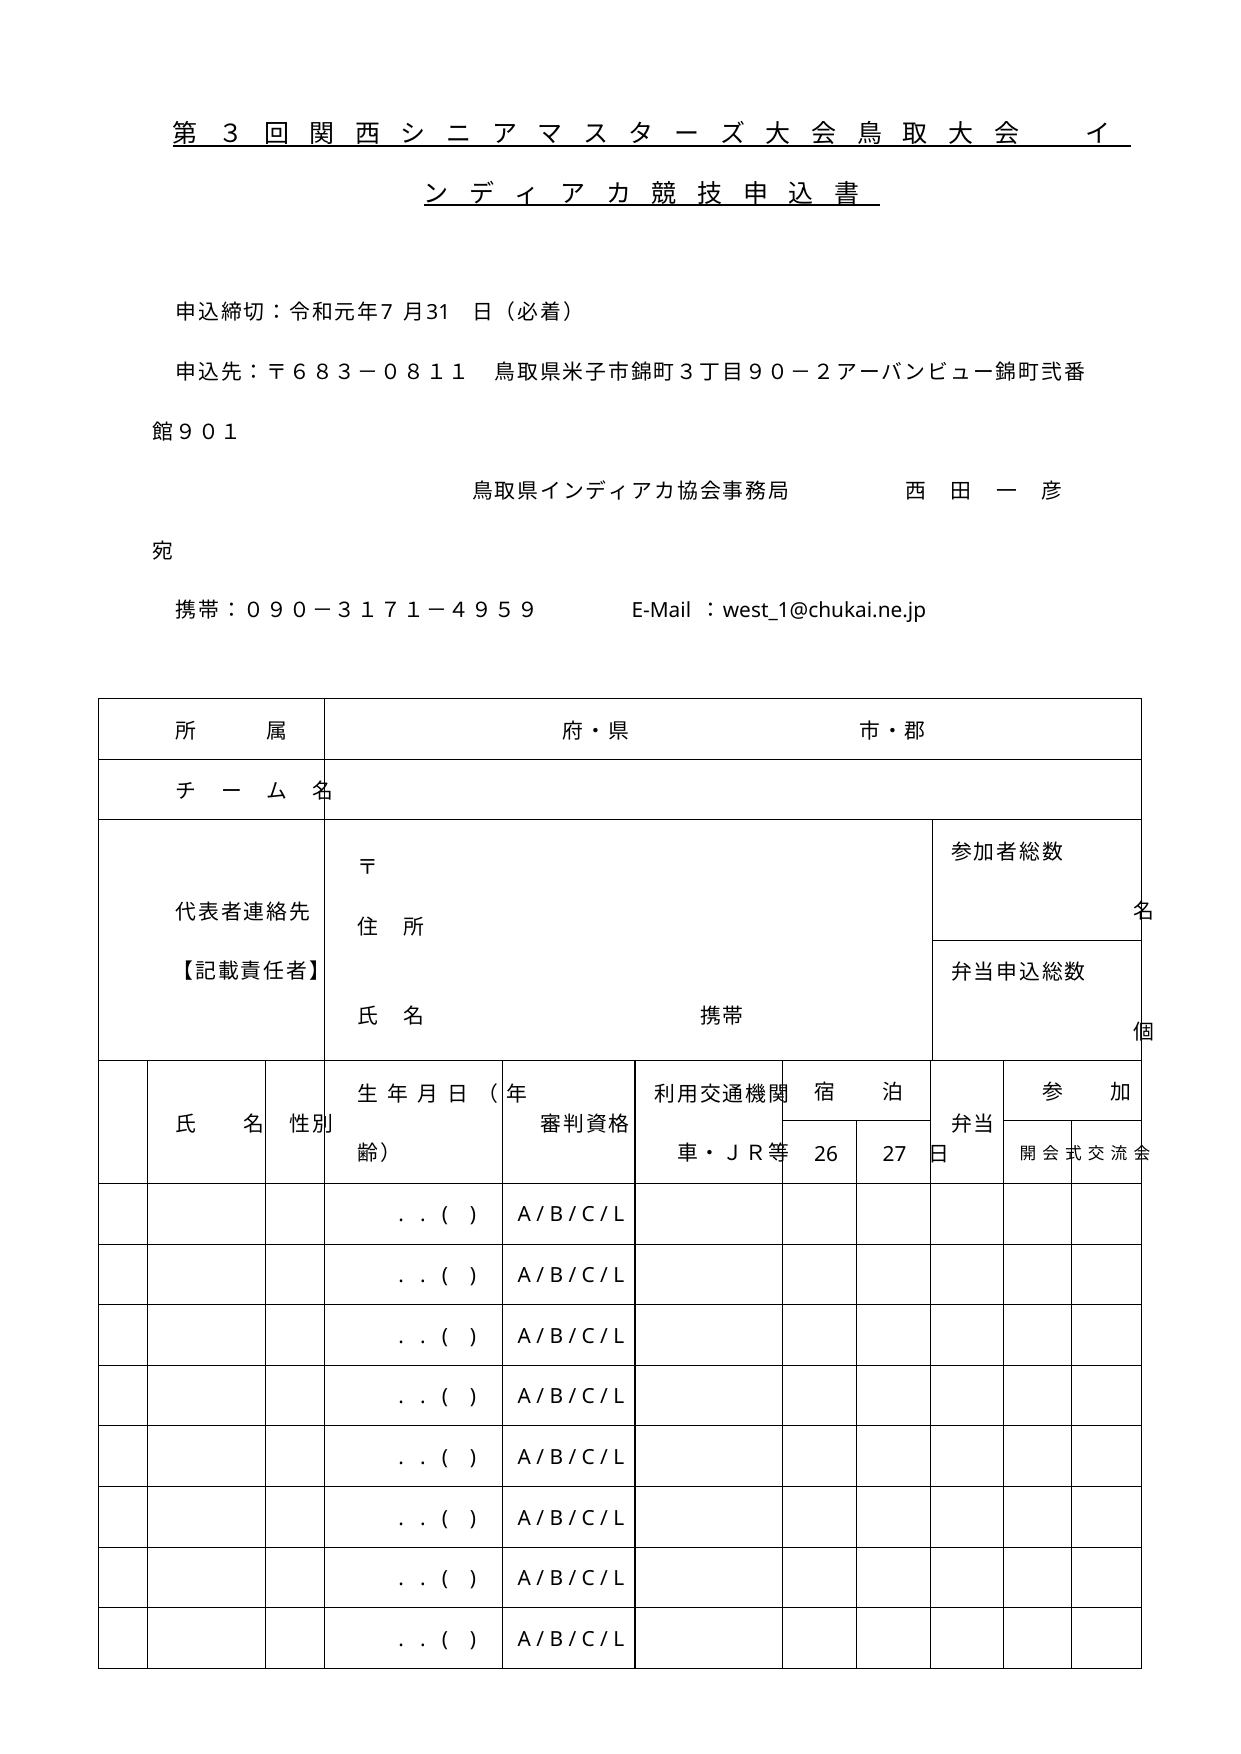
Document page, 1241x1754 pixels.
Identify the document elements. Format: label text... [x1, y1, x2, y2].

table_cell [1072, 1608, 1141, 1668]
table_cell [857, 1548, 930, 1607]
table_cell [1004, 1548, 1071, 1607]
text 第３回関西シニアマスターズ大会鳥取大会 インディアカ競技申込書 [152, 102, 1151, 221]
table_cell 26日 [783, 1121, 856, 1183]
table_cell [636, 1305, 782, 1365]
table_cell [931, 1608, 1003, 1668]
table_cell [783, 1305, 856, 1365]
table_cell [1004, 1184, 1071, 1243]
table_cell A / B / C / L [503, 1366, 634, 1425]
table_header 所 属 [99, 699, 324, 759]
table_cell 宿 泊 [783, 1061, 930, 1120]
table_cell [857, 1184, 930, 1243]
text 携帯：０９０－３１７１－４９５９ E-Mail：west_1@chukai.ne.jp [152, 579, 1088, 638]
table_cell 弁当 [931, 1061, 1003, 1183]
table_cell 生年月日（年齢） [325, 1061, 502, 1183]
table_cell 性別 [266, 1061, 324, 1183]
table_cell A / B / C / L [503, 1305, 634, 1365]
table_cell 氏 名 [148, 1061, 265, 1183]
table_cell ２ [99, 1245, 147, 1304]
table_cell . . ( ) [325, 1426, 502, 1486]
table_cell [148, 1487, 265, 1547]
table_cell [636, 1548, 782, 1607]
table_cell [1004, 1366, 1071, 1425]
table_cell 代表者連絡先 【記載責任者】 [99, 820, 324, 1060]
table_cell １ [99, 1184, 147, 1243]
table_cell 開会式 [1004, 1121, 1071, 1183]
table_cell [783, 1245, 856, 1304]
table_cell [325, 760, 1141, 819]
table_cell [783, 1487, 856, 1547]
table_cell 交流会 [1072, 1121, 1141, 1183]
table_cell [783, 1184, 856, 1243]
table_cell [1072, 1487, 1141, 1547]
table_cell [783, 1608, 856, 1668]
table_cell [857, 1245, 930, 1304]
table_cell [783, 1426, 856, 1486]
table_cell A / B / C / L [503, 1245, 634, 1304]
table_cell [1072, 1366, 1141, 1425]
table_cell . . ( ) [325, 1608, 502, 1668]
table_cell [1004, 1608, 1071, 1668]
table_cell [857, 1608, 930, 1668]
table_cell [931, 1366, 1003, 1425]
text 鳥取県インディアカ協会事務局 西 田 一 彦 宛 [152, 460, 1088, 579]
table_cell [1072, 1305, 1141, 1365]
table_cell [1072, 1245, 1141, 1304]
table_cell A / B / C / L [503, 1426, 634, 1486]
table_cell [148, 1426, 265, 1486]
table_cell [636, 1426, 782, 1486]
table_cell [1072, 1184, 1141, 1243]
table_cell ６ [99, 1487, 147, 1547]
table_cell 弁当申込総数 個 [933, 941, 1141, 1060]
table_cell [148, 1305, 265, 1365]
table_cell [636, 1366, 782, 1425]
table_cell 27日 [857, 1121, 930, 1183]
table_cell . . ( ) [325, 1245, 502, 1304]
table_cell [931, 1245, 1003, 1304]
table_cell . . ( ) [325, 1305, 502, 1365]
table_cell [931, 1305, 1003, 1365]
table_cell [857, 1426, 930, 1486]
table_cell [1072, 1548, 1141, 1607]
table_header 府・県 市・郡 [325, 699, 1141, 759]
table_cell [99, 1061, 147, 1183]
table_cell . . ( ) [325, 1487, 502, 1547]
table_cell [266, 1608, 324, 1668]
table_cell [857, 1487, 930, 1547]
table_cell [931, 1184, 1003, 1243]
table_cell [931, 1487, 1003, 1547]
table_cell [636, 1184, 782, 1243]
table_cell . . ( ) [325, 1184, 502, 1243]
table_cell 利用交通機関 車・ＪＲ等 [636, 1061, 782, 1183]
table_cell [266, 1548, 324, 1607]
table_cell [148, 1548, 265, 1607]
table_cell A / B / C / L [503, 1184, 634, 1243]
table_cell [1072, 1426, 1141, 1486]
table_cell [1004, 1487, 1071, 1547]
table_cell ３ [99, 1305, 147, 1365]
table_cell . . ( ) [325, 1366, 502, 1425]
text 申込先：〒６８３－０８１１ 鳥取県米子市錦町３丁目９０－２アーバンビュー錦町弐番館９０１ [152, 341, 1088, 460]
table_cell 参 加 [1004, 1061, 1141, 1120]
table_cell [266, 1366, 324, 1425]
table_cell 参加者総数 名 [933, 820, 1141, 939]
table_cell [1004, 1245, 1071, 1304]
table_cell [266, 1305, 324, 1365]
table_cell . . ( ) [325, 1548, 502, 1607]
table_cell [783, 1548, 856, 1607]
table_cell ７ [99, 1548, 147, 1607]
table_cell [266, 1487, 324, 1547]
table_cell [857, 1366, 930, 1425]
text 申込締切：令和元年7月31日（必着） [152, 281, 1088, 341]
table_cell [148, 1245, 265, 1304]
table_cell [148, 1184, 265, 1243]
table_cell 審判資格 [503, 1061, 634, 1183]
table_cell [266, 1184, 324, 1243]
table_cell A / B / C / L [503, 1487, 634, 1547]
table_cell ５ [99, 1426, 147, 1486]
table_cell [931, 1426, 1003, 1486]
table_cell [783, 1366, 856, 1425]
table_cell ４ [99, 1366, 147, 1425]
table_cell チ ー ム 名 [99, 760, 324, 819]
table_cell [1004, 1305, 1071, 1365]
table_cell [148, 1608, 265, 1668]
table_cell ８ [99, 1608, 147, 1668]
table_cell [857, 1305, 930, 1365]
table_cell A / B / C / L [503, 1548, 634, 1607]
table_cell A / B / C / L [503, 1608, 634, 1668]
table_cell [266, 1426, 324, 1486]
table_cell [636, 1608, 782, 1668]
table_cell [1004, 1426, 1071, 1486]
table_cell [636, 1245, 782, 1304]
table_cell [266, 1245, 324, 1304]
table_cell [636, 1487, 782, 1547]
table_cell [148, 1366, 265, 1425]
table_cell 〒 住 所 氏 名 携帯 [325, 820, 932, 1060]
table_cell [931, 1548, 1003, 1607]
